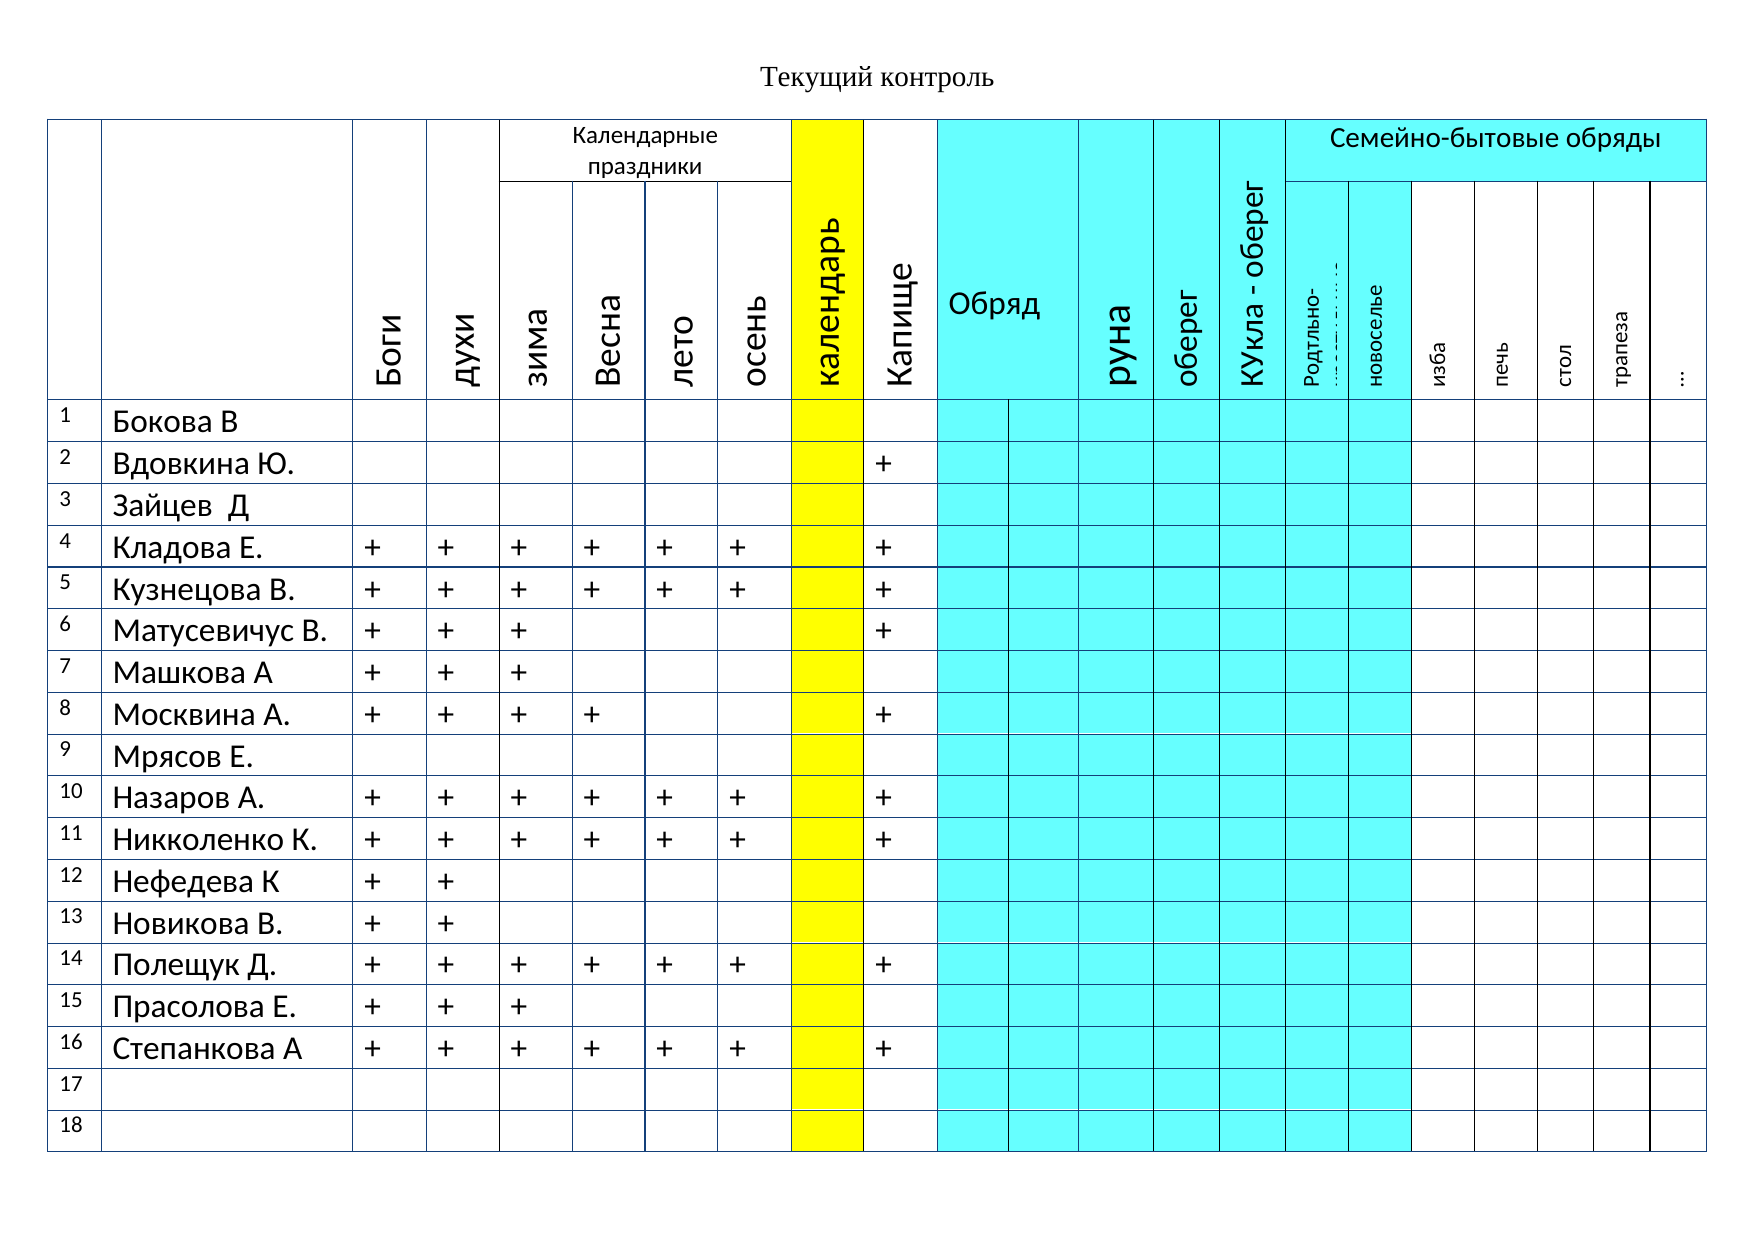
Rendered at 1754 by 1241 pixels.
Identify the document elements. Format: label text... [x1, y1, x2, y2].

table_cell [792, 693, 863, 733]
table_cell [1475, 651, 1537, 692]
table_cell [792, 902, 863, 942]
table_cell [1651, 651, 1706, 692]
table_cell [353, 484, 426, 525]
table_cell [1009, 860, 1078, 901]
table_cell [1538, 651, 1593, 692]
table_cell [353, 442, 426, 483]
table_header оберег [1154, 120, 1219, 399]
table_cell [938, 776, 1008, 817]
table_cell [1079, 776, 1153, 817]
table_cell [1286, 1111, 1348, 1151]
table_cell [1651, 568, 1706, 608]
table_cell [1475, 944, 1537, 984]
table_cell [1538, 735, 1593, 775]
table_cell + [353, 609, 426, 650]
table_cell … [1651, 182, 1706, 399]
table_cell [1475, 1111, 1537, 1151]
table_cell [1009, 944, 1078, 984]
table_cell [718, 693, 791, 733]
table_cell зима [500, 182, 572, 399]
table_header [48, 120, 101, 399]
table_cell [1286, 1069, 1348, 1109]
table_cell [1412, 818, 1474, 859]
table_cell + [718, 818, 791, 859]
table_cell + [427, 693, 499, 733]
table_cell [1009, 400, 1078, 441]
table_cell [1009, 651, 1078, 692]
table_cell [1475, 860, 1537, 901]
table_cell Кладова Е. [102, 526, 352, 566]
table_cell [1349, 1111, 1411, 1151]
table_cell [1594, 442, 1649, 483]
table_cell [427, 1111, 499, 1151]
table_cell [1220, 1111, 1285, 1151]
table_cell + [718, 1027, 791, 1068]
table_cell [1538, 609, 1593, 650]
table_cell 16 [48, 1027, 101, 1068]
table_cell + [864, 609, 937, 650]
table_cell [1349, 944, 1411, 984]
table_cell + [500, 693, 572, 733]
table_cell [646, 609, 717, 650]
table_cell [792, 860, 863, 901]
table_cell [1475, 818, 1537, 859]
table_cell [1412, 568, 1474, 608]
table_cell [1651, 1069, 1706, 1109]
table_cell Мрясов Е. [102, 735, 352, 775]
table_cell [646, 1069, 717, 1109]
table_cell [1286, 818, 1348, 859]
table_header Боги [353, 120, 426, 399]
table_cell [1475, 484, 1537, 525]
table_cell + [864, 526, 937, 566]
table_cell 7 [48, 651, 101, 692]
table_cell [1651, 944, 1706, 984]
table_cell [1651, 526, 1706, 566]
table_cell [1154, 442, 1219, 483]
table_cell [1286, 860, 1348, 901]
table_cell [1220, 902, 1285, 942]
table_cell Назаров А. [102, 776, 352, 817]
table_cell 9 [48, 735, 101, 775]
table_cell [792, 1069, 863, 1109]
table_cell [1412, 1069, 1474, 1109]
table_cell [938, 693, 1008, 733]
table_cell [1220, 526, 1285, 566]
table_cell + [500, 985, 572, 1026]
table_cell [1651, 1111, 1706, 1151]
table_cell + [500, 526, 572, 566]
table_cell [1594, 400, 1649, 441]
table_cell Никколенко К. [102, 818, 352, 859]
table_cell [1286, 526, 1348, 566]
table_cell [646, 651, 717, 692]
table_cell [1154, 902, 1219, 942]
table_cell [1286, 400, 1348, 441]
table_cell [1412, 985, 1474, 1026]
table_cell [1220, 985, 1285, 1026]
table_cell [1349, 484, 1411, 525]
table_cell [1594, 1111, 1649, 1151]
table_cell [500, 484, 572, 525]
table_cell [1154, 1069, 1219, 1109]
table_cell + [427, 985, 499, 1026]
table_cell [1286, 985, 1348, 1026]
table_cell 1 [48, 400, 101, 441]
table_cell [1475, 526, 1537, 566]
table_cell [1220, 693, 1285, 733]
table_cell [1154, 568, 1219, 608]
table_cell [938, 1069, 1008, 1109]
table_cell [1349, 1027, 1411, 1068]
table_cell + [427, 1027, 499, 1068]
table_cell [1220, 568, 1285, 608]
table_cell [1349, 735, 1411, 775]
table_header [102, 120, 352, 399]
table_cell [1220, 944, 1285, 984]
table_cell [864, 1069, 937, 1109]
table_cell 11 [48, 818, 101, 859]
table_cell [792, 776, 863, 817]
table_cell [792, 609, 863, 650]
table_cell + [353, 818, 426, 859]
table_cell [1009, 1027, 1078, 1068]
table_cell [573, 400, 644, 441]
table_cell стол [1538, 182, 1593, 399]
table_cell [1651, 902, 1706, 942]
table_cell [1286, 902, 1348, 942]
table_cell [1286, 442, 1348, 483]
table_cell + [353, 985, 426, 1026]
table_cell + [573, 818, 644, 859]
table_cell Степанкова А [102, 1027, 352, 1068]
table_cell [102, 1111, 352, 1151]
table_cell [938, 902, 1008, 942]
table_cell [1009, 484, 1078, 525]
table_cell [1538, 400, 1593, 441]
table_cell [792, 1027, 863, 1068]
table_cell [1412, 860, 1474, 901]
table_cell 8 [48, 693, 101, 733]
table_cell [1412, 1027, 1474, 1068]
table_cell [1079, 944, 1153, 984]
table_cell + [500, 818, 572, 859]
table_cell [1079, 1069, 1153, 1109]
table_cell [646, 1111, 717, 1151]
table_cell [1651, 484, 1706, 525]
table_cell [1154, 651, 1219, 692]
table_cell + [646, 526, 717, 566]
table_cell [1594, 902, 1649, 942]
table_cell [1538, 944, 1593, 984]
table_cell [1079, 609, 1153, 650]
table_cell [1079, 693, 1153, 733]
table_cell + [353, 860, 426, 901]
table_cell + [718, 568, 791, 608]
table_cell [718, 484, 791, 525]
table_cell [573, 1069, 644, 1109]
table_cell [792, 985, 863, 1026]
table_cell [646, 735, 717, 775]
table_cell + [353, 568, 426, 608]
table_cell [1475, 609, 1537, 650]
table_cell Новикова В. [102, 902, 352, 942]
table_cell [938, 568, 1008, 608]
table_cell 17 [48, 1069, 101, 1109]
table_cell [1079, 568, 1153, 608]
table_cell 6 [48, 609, 101, 650]
table_cell [718, 609, 791, 650]
table_cell [938, 400, 1008, 441]
table_cell [792, 944, 863, 984]
table_cell [573, 651, 644, 692]
table_cell [792, 568, 863, 608]
table_cell [1538, 1027, 1593, 1068]
table_cell [1286, 609, 1348, 650]
table_cell [1594, 735, 1649, 775]
table_cell [718, 442, 791, 483]
table_cell трапеза [1594, 182, 1649, 399]
table_cell 5 [48, 568, 101, 608]
table_cell [1079, 400, 1153, 441]
table_cell [1220, 484, 1285, 525]
table_cell [1154, 526, 1219, 566]
table_cell [1412, 902, 1474, 942]
table_cell [1651, 735, 1706, 775]
table_cell [1079, 860, 1153, 901]
table_cell [1154, 609, 1219, 650]
table_cell [938, 985, 1008, 1026]
table_cell [353, 400, 426, 441]
table_cell [1538, 902, 1593, 942]
table_cell [1154, 1027, 1219, 1068]
table_cell [1594, 651, 1649, 692]
table_cell [1538, 484, 1593, 525]
table_cell [573, 484, 644, 525]
table_cell [1594, 944, 1649, 984]
table_cell [864, 860, 937, 901]
table_cell [1079, 484, 1153, 525]
table_cell [1538, 985, 1593, 1026]
table_cell [1651, 609, 1706, 650]
table_cell [1079, 651, 1153, 692]
table_cell + [864, 693, 937, 733]
table_cell Кузнецова В. [102, 568, 352, 608]
table_cell [646, 985, 717, 1026]
table_cell [573, 442, 644, 483]
table_cell [938, 609, 1008, 650]
table_cell [938, 651, 1008, 692]
table_cell [1154, 985, 1219, 1026]
table_cell [792, 442, 863, 483]
table_cell [1349, 985, 1411, 1026]
table_cell [1594, 818, 1649, 859]
table_cell [1154, 818, 1219, 859]
table_cell Вдовкина Ю. [102, 442, 352, 483]
table_cell [1475, 902, 1537, 942]
table_cell + [573, 944, 644, 984]
table_cell [1594, 609, 1649, 650]
table_cell + [500, 651, 572, 692]
table_cell [646, 860, 717, 901]
table_cell 4 [48, 526, 101, 566]
table_cell [1651, 442, 1706, 483]
table_cell [1349, 776, 1411, 817]
table_cell + [500, 944, 572, 984]
table_cell [1651, 985, 1706, 1026]
table_cell [1594, 568, 1649, 608]
table_cell [1651, 776, 1706, 817]
table_cell [1286, 484, 1348, 525]
table_cell [1412, 735, 1474, 775]
table_cell [1079, 526, 1153, 566]
table_cell [1220, 442, 1285, 483]
table_cell Москвина А. [102, 693, 352, 733]
table_cell [353, 735, 426, 775]
table_cell [646, 693, 717, 733]
table_cell + [500, 609, 572, 650]
table_cell [1412, 442, 1474, 483]
table_cell [864, 735, 937, 775]
table_cell [718, 902, 791, 942]
table_cell [864, 484, 937, 525]
table_header Календарные праздники [500, 120, 791, 181]
table_cell [1009, 818, 1078, 859]
table_header Семейно-бытовые обряды [1286, 120, 1706, 181]
table_cell [1286, 1027, 1348, 1068]
table_cell + [500, 568, 572, 608]
table_cell [718, 985, 791, 1026]
table_cell + [646, 776, 717, 817]
table_cell + [573, 776, 644, 817]
table_cell [427, 484, 499, 525]
table_cell [500, 902, 572, 942]
table_cell [1009, 609, 1078, 650]
table_cell [864, 400, 937, 441]
table_cell [1594, 693, 1649, 733]
table_cell + [718, 526, 791, 566]
table_cell [864, 902, 937, 942]
table_cell [1594, 484, 1649, 525]
table_cell Матусевичус В. [102, 609, 352, 650]
table_cell [1286, 651, 1348, 692]
table_cell [1412, 526, 1474, 566]
table_cell + [573, 1027, 644, 1068]
table_cell [1349, 568, 1411, 608]
table_cell [1009, 442, 1078, 483]
table_header духи [427, 120, 499, 399]
table_cell [718, 1111, 791, 1151]
table_cell [1154, 693, 1219, 733]
text Текущий контроль [59, 59, 1695, 93]
table_header руна [1079, 120, 1153, 399]
table_cell [1651, 693, 1706, 733]
table_cell Машкова А [102, 651, 352, 692]
table_cell [1220, 860, 1285, 901]
table_cell + [500, 776, 572, 817]
table_cell [1412, 776, 1474, 817]
table_cell печь [1475, 182, 1537, 399]
table_cell + [864, 944, 937, 984]
table_cell [718, 860, 791, 901]
table_cell [1220, 735, 1285, 775]
table_cell + [427, 902, 499, 942]
table_cell 14 [48, 944, 101, 984]
table_cell Бокова В [102, 400, 352, 441]
table_cell [938, 735, 1008, 775]
table_cell [1154, 1111, 1219, 1151]
table_cell [938, 944, 1008, 984]
table_cell [1009, 985, 1078, 1026]
table_cell 2 [48, 442, 101, 483]
table_cell [1349, 902, 1411, 942]
table_cell [1009, 1069, 1078, 1109]
table_cell [1286, 568, 1348, 608]
table_cell [1154, 944, 1219, 984]
table_cell [1594, 526, 1649, 566]
table_cell + [427, 568, 499, 608]
table_cell Родтльно-крестильные [1286, 182, 1348, 399]
table_cell 13 [48, 902, 101, 942]
table_cell + [646, 944, 717, 984]
table_cell [1412, 400, 1474, 441]
table_cell [1009, 568, 1078, 608]
table_cell [864, 985, 937, 1026]
table_cell [792, 484, 863, 525]
table_cell [427, 1069, 499, 1109]
table_cell + [427, 651, 499, 692]
table_cell + [864, 568, 937, 608]
table_cell [573, 985, 644, 1026]
table_cell [1538, 526, 1593, 566]
table_cell [353, 1111, 426, 1151]
table_cell [1412, 944, 1474, 984]
table_cell + [718, 944, 791, 984]
table_cell осень [718, 182, 791, 399]
table_cell [1475, 442, 1537, 483]
table_cell [1349, 526, 1411, 566]
table_cell + [353, 902, 426, 942]
table_cell [1594, 776, 1649, 817]
table_cell [1009, 693, 1078, 733]
table_cell [1079, 735, 1153, 775]
table_cell [500, 1069, 572, 1109]
table_cell [1594, 1069, 1649, 1109]
table_cell + [427, 776, 499, 817]
table_cell [1412, 651, 1474, 692]
table_cell [718, 735, 791, 775]
table_cell лето [646, 182, 717, 399]
table_cell Прасолова Е. [102, 985, 352, 1026]
table_cell [500, 860, 572, 901]
table_cell [1475, 693, 1537, 733]
table_cell + [353, 944, 426, 984]
table_cell [353, 1069, 426, 1109]
table_cell [1220, 776, 1285, 817]
table_cell + [353, 776, 426, 817]
table_cell [718, 1069, 791, 1109]
table_cell + [864, 776, 937, 817]
table_cell + [573, 568, 644, 608]
table_cell [1475, 400, 1537, 441]
table_cell [1009, 526, 1078, 566]
table_cell [938, 1111, 1008, 1151]
table_cell [500, 1111, 572, 1151]
table_cell [1349, 693, 1411, 733]
table_cell [1079, 902, 1153, 942]
table_cell + [646, 818, 717, 859]
table_cell + [718, 776, 791, 817]
table_cell [427, 442, 499, 483]
table_cell 12 [48, 860, 101, 901]
table_cell + [864, 818, 937, 859]
table_cell [1475, 1027, 1537, 1068]
table_cell Нефедева К [102, 860, 352, 901]
table_cell + [353, 526, 426, 566]
table_cell [427, 735, 499, 775]
table_cell [1538, 818, 1593, 859]
table_cell + [427, 818, 499, 859]
table_cell [1154, 484, 1219, 525]
table_cell + [646, 568, 717, 608]
table_cell [1286, 944, 1348, 984]
table_cell [1079, 818, 1153, 859]
table_cell + [500, 1027, 572, 1068]
table_cell + [427, 860, 499, 901]
table_cell [500, 400, 572, 441]
table_cell 18 [48, 1111, 101, 1151]
table_cell [1154, 860, 1219, 901]
table_cell [1349, 609, 1411, 650]
table_cell [1412, 693, 1474, 733]
table_cell 10 [48, 776, 101, 817]
table_cell + [646, 1027, 717, 1068]
table_cell [1475, 568, 1537, 608]
table_cell [1220, 818, 1285, 859]
table_cell [1412, 609, 1474, 650]
table_cell [1154, 400, 1219, 441]
table_cell [573, 1111, 644, 1151]
table_cell [938, 484, 1008, 525]
table_cell [1538, 442, 1593, 483]
table_cell [1349, 860, 1411, 901]
table_cell [1538, 1069, 1593, 1109]
table_cell [1079, 442, 1153, 483]
table_cell [646, 484, 717, 525]
table_cell [1412, 1111, 1474, 1151]
table_cell [646, 902, 717, 942]
table_cell [792, 818, 863, 859]
table_cell [1475, 776, 1537, 817]
table_cell + [427, 609, 499, 650]
table_cell + [353, 651, 426, 692]
table_cell [1475, 985, 1537, 1026]
table_cell + [864, 1027, 937, 1068]
table_cell [427, 400, 499, 441]
table_cell Весна [573, 182, 644, 399]
table_cell [1286, 735, 1348, 775]
table_cell [1349, 442, 1411, 483]
table_header КУкла - оберег [1220, 120, 1285, 399]
table_cell [1079, 1027, 1153, 1068]
table_cell + [573, 693, 644, 733]
table_cell [646, 442, 717, 483]
table_cell + [427, 944, 499, 984]
table_cell [1009, 776, 1078, 817]
table_cell [1009, 1111, 1078, 1151]
table_header календарь [792, 120, 863, 399]
table_cell [864, 651, 937, 692]
table_cell [938, 1027, 1008, 1068]
table_cell + [353, 1027, 426, 1068]
table_cell [1475, 735, 1537, 775]
table_cell Зайцев Д [102, 484, 352, 525]
table_cell изба [1412, 182, 1474, 399]
table_cell [938, 526, 1008, 566]
table_cell [1220, 609, 1285, 650]
table_cell [1651, 818, 1706, 859]
table_cell [1349, 400, 1411, 441]
table_cell [1412, 484, 1474, 525]
table_cell Полещук Д. [102, 944, 352, 984]
table_cell [718, 400, 791, 441]
table_cell [1286, 776, 1348, 817]
table_header Капище [864, 120, 937, 399]
table_header Обряд [938, 120, 1078, 399]
table_cell [1475, 1069, 1537, 1109]
table_cell [1009, 735, 1078, 775]
table_cell [938, 860, 1008, 901]
table_cell [573, 860, 644, 901]
table_cell [1538, 1111, 1593, 1151]
table_cell [1154, 776, 1219, 817]
table_cell 15 [48, 985, 101, 1026]
table_cell [1538, 568, 1593, 608]
table_cell [1286, 693, 1348, 733]
table_cell [1009, 902, 1078, 942]
table_cell [1594, 1027, 1649, 1068]
table_cell [1220, 1027, 1285, 1068]
table_cell [1154, 735, 1219, 775]
table_cell + [573, 526, 644, 566]
table_cell [573, 609, 644, 650]
table_cell [1651, 400, 1706, 441]
table_cell [938, 442, 1008, 483]
table_cell [792, 526, 863, 566]
table_cell [102, 1069, 352, 1109]
table_cell [500, 442, 572, 483]
table_cell [1079, 1111, 1153, 1151]
table_cell [573, 902, 644, 942]
table_cell + [353, 693, 426, 733]
table_cell [573, 735, 644, 775]
table_cell 3 [48, 484, 101, 525]
table_cell [792, 651, 863, 692]
table_cell [864, 1111, 937, 1151]
table_cell [646, 400, 717, 441]
table_cell [938, 818, 1008, 859]
table_cell [792, 400, 863, 441]
table_cell [1220, 1069, 1285, 1109]
table_cell [1349, 1069, 1411, 1109]
table_cell [718, 651, 791, 692]
table_cell [1594, 860, 1649, 901]
table_cell [1538, 693, 1593, 733]
table_cell [1538, 776, 1593, 817]
table_cell новоселье [1349, 182, 1411, 399]
table_cell [792, 1111, 863, 1151]
table_cell [1538, 860, 1593, 901]
table_cell [1079, 985, 1153, 1026]
table_cell [1349, 818, 1411, 859]
table_cell + [427, 526, 499, 566]
table_cell [792, 735, 863, 775]
table_cell [1651, 860, 1706, 901]
table_cell [1349, 651, 1411, 692]
table_cell [1220, 651, 1285, 692]
table_cell [1594, 985, 1649, 1026]
table_cell [500, 735, 572, 775]
table_cell + [864, 442, 937, 483]
table_cell [1651, 1027, 1706, 1068]
